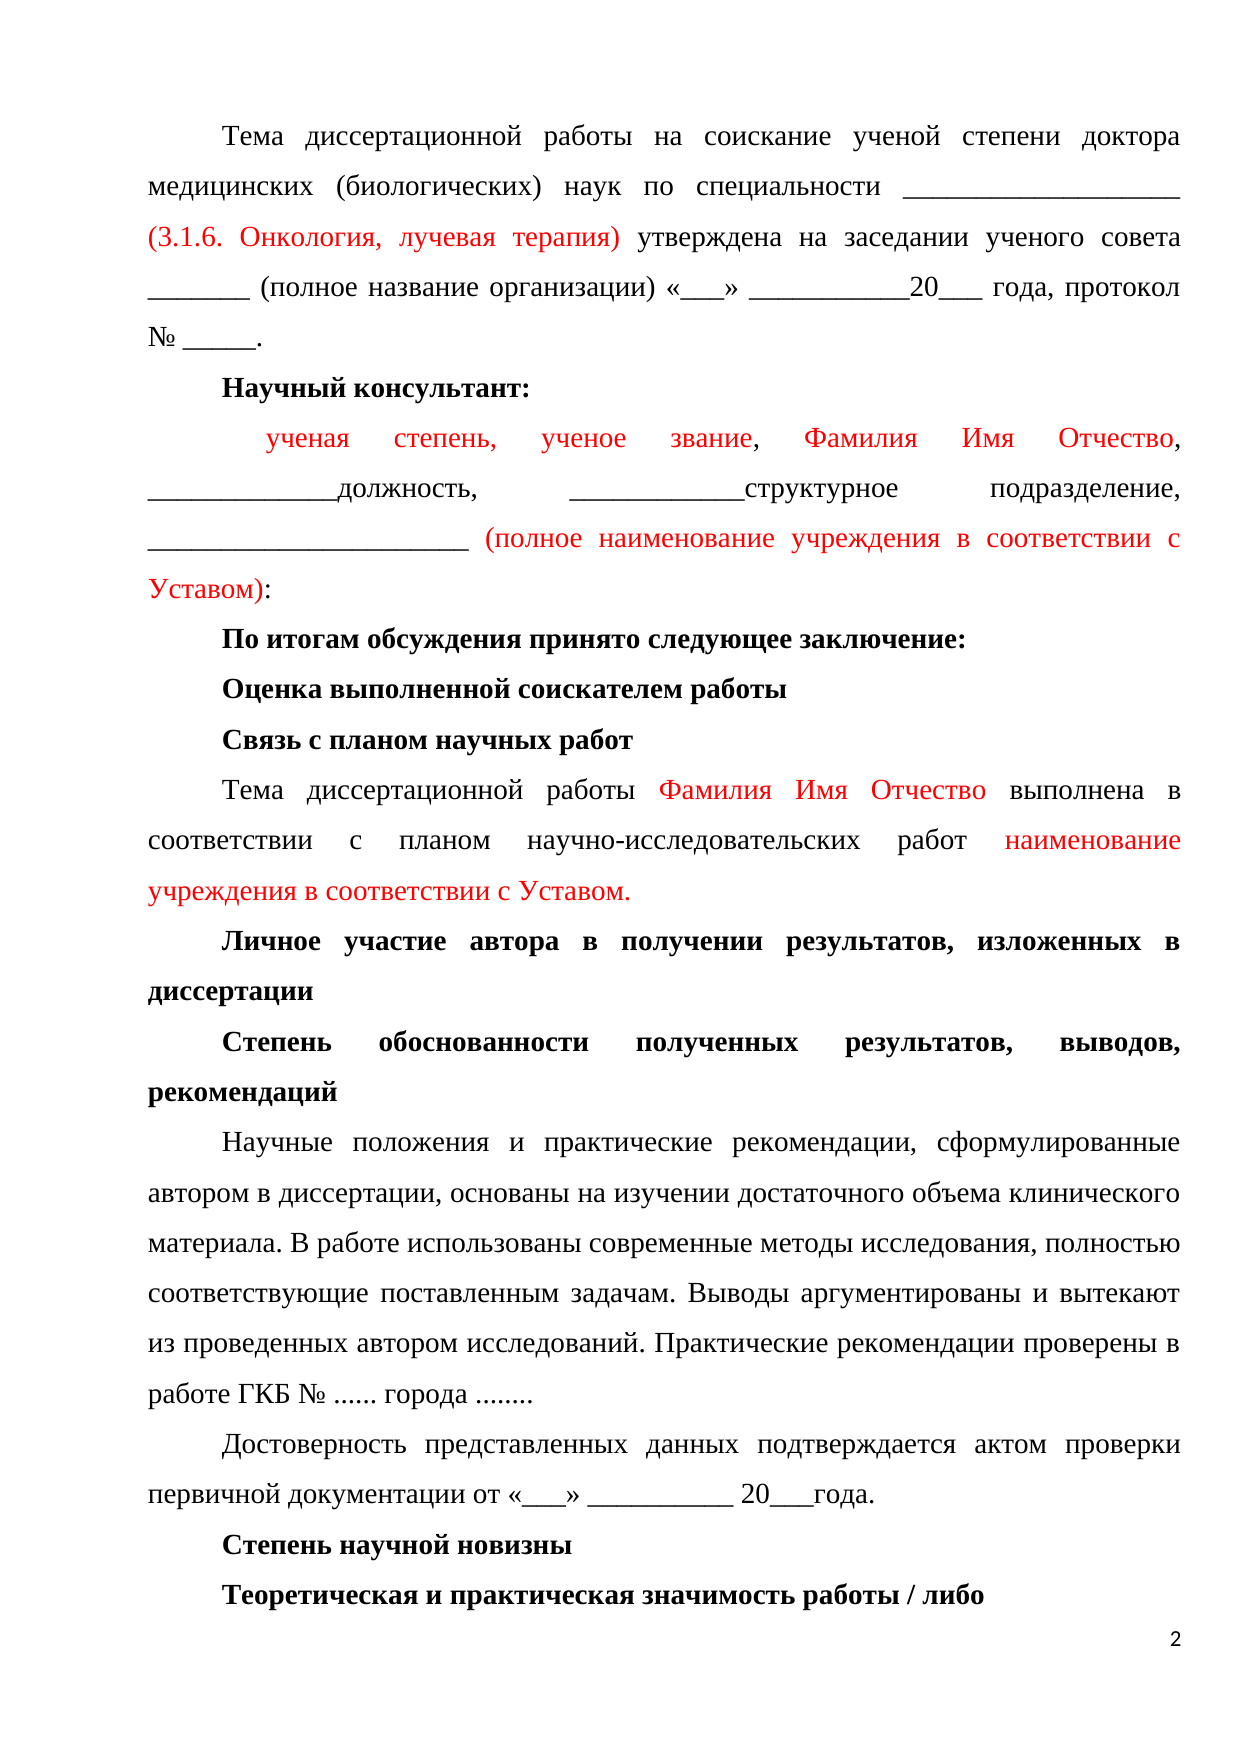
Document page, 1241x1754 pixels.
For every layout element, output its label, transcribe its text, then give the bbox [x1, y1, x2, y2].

text Связь с планом научных работ [148, 722, 1181, 755]
text Оценка выполненной соискателем работы [148, 672, 1181, 705]
text Тема диссертационной работы Фамилия Имя Отчество выполнена в соответствии с планом научно-исследовательских работ наименование учреждения в соответствии с Уставом. [148, 772, 1181, 906]
text Теоретическая и практическая значимость работы / либо [148, 1577, 1181, 1611]
text Тема диссертационной работы на соискание ученой степени доктора медицинских (биологических) наук по специальности ___________________ (3.1.6. Онкология, лучевая терапия) утверждена на заседании ученого совета _______ (полное название организации) «___» ___________20___ года, протокол № _____. [148, 118, 1181, 353]
text Научные положения и практические рекомендации, сформулированные автором в диссертации, основаны на изучении достаточного объема клинического материала. В работе использованы современные методы исследования, полностью соответствующие поставленным задачам. Выводы аргументированы и вытекают из проведенных автором исследований. Практические рекомендации проверены в работе ГКБ № ...... города ........ [148, 1124, 1181, 1409]
text Степень обоснованности полученных результатов, выводов, рекомендаций [148, 1024, 1181, 1108]
text ученая степень, ученое звание, Фамилия Имя Отчество, _____________должность, ____________структурное подразделение, ______________________ (полное наименование учреждения в соответствии с Уставом): [148, 420, 1181, 604]
text Достоверность представленных данных подтверждается актом проверки первичной документации от «___» __________ 20___года. [148, 1426, 1181, 1510]
text Степень научной новизны [148, 1527, 1181, 1560]
text Личное участие автора в получении результатов, изложенных в диссертации [148, 923, 1181, 1007]
text По итогам обсуждения принято следующее заключение: [148, 621, 1181, 655]
text Научный консультант: [148, 370, 1181, 403]
